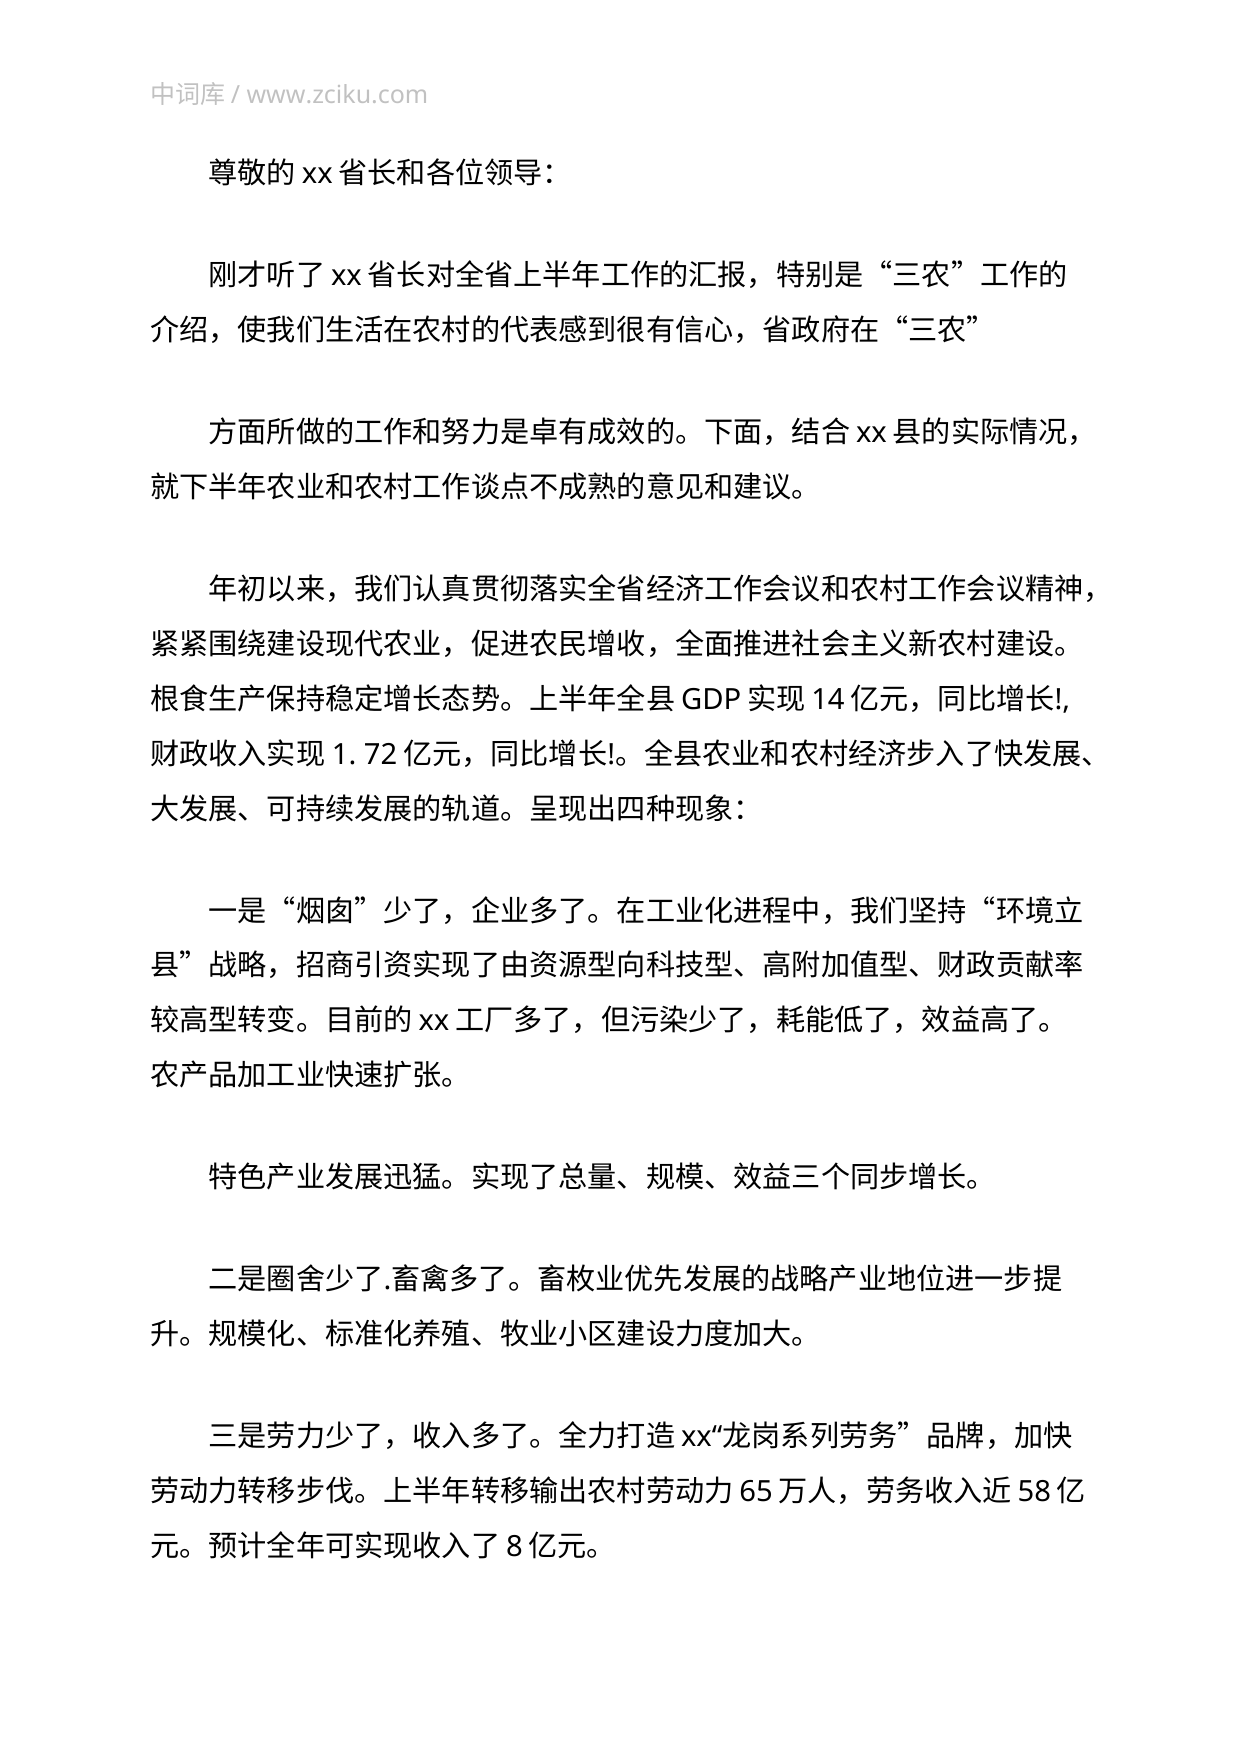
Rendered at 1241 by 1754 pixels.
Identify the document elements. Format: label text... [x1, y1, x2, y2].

text 年初以来，我们认真贯彻落实全省经济工作会议和农村工作会议精神，紧紧围绕建设现代农业，促进农民增收，全面推进社会主义新农村建设。根食生产保持稳定增长态势。上半年全县GDP实现14亿元，同比增长!,财政收入实现 1. 72亿元，同比增长!。全县农业和农村经济步入了快发展、大发展、可持续发展的轨道。呈现出四种现象： [150, 566, 1090, 828]
text 刚才听了xx省长对全省上半年工作的汇报，特别是“三农”工作的介绍，使我们生活在农村的代表感到很有信心，省政府在“三农” [150, 252, 1090, 349]
text 特色产业发展迅猛。实现了总量、规模、效益三个同步增长。 [150, 1154, 1090, 1196]
text 方面所做的工作和努力是卓有成效的。下面，结合xx县的实际情况，就下半年农业和农村工作谈点不成熟的意见和建议。 [150, 409, 1090, 506]
text 尊敬的xx省长和各位领导： [150, 150, 1090, 192]
text 三是劳力少了，收入多了。全力打造xx“龙岗系列劳务”品牌，加快劳动力转移步伐。上半年转移输出农村劳动力65万人，劳务收入近58亿元。预计全年可实现收入了8亿元。 [150, 1412, 1090, 1564]
text 一是“烟囱”少了，企业多了。在工业化进程中，我们坚持“环境立县”战略，招商引资实现了由资源型向科技型、高附加值型、财政贡献率较高型转变。目前的xx工厂多了，但污染少了，耗能低了，效益高了。农产品加工业快速扩张。 [150, 887, 1090, 1094]
text 二是圈舍少了.畜禽多了。畜枚业优先发展的战略产业地位进一步提升。规模化、标准化养殖、牧业小区建设力度加大。 [150, 1255, 1090, 1353]
